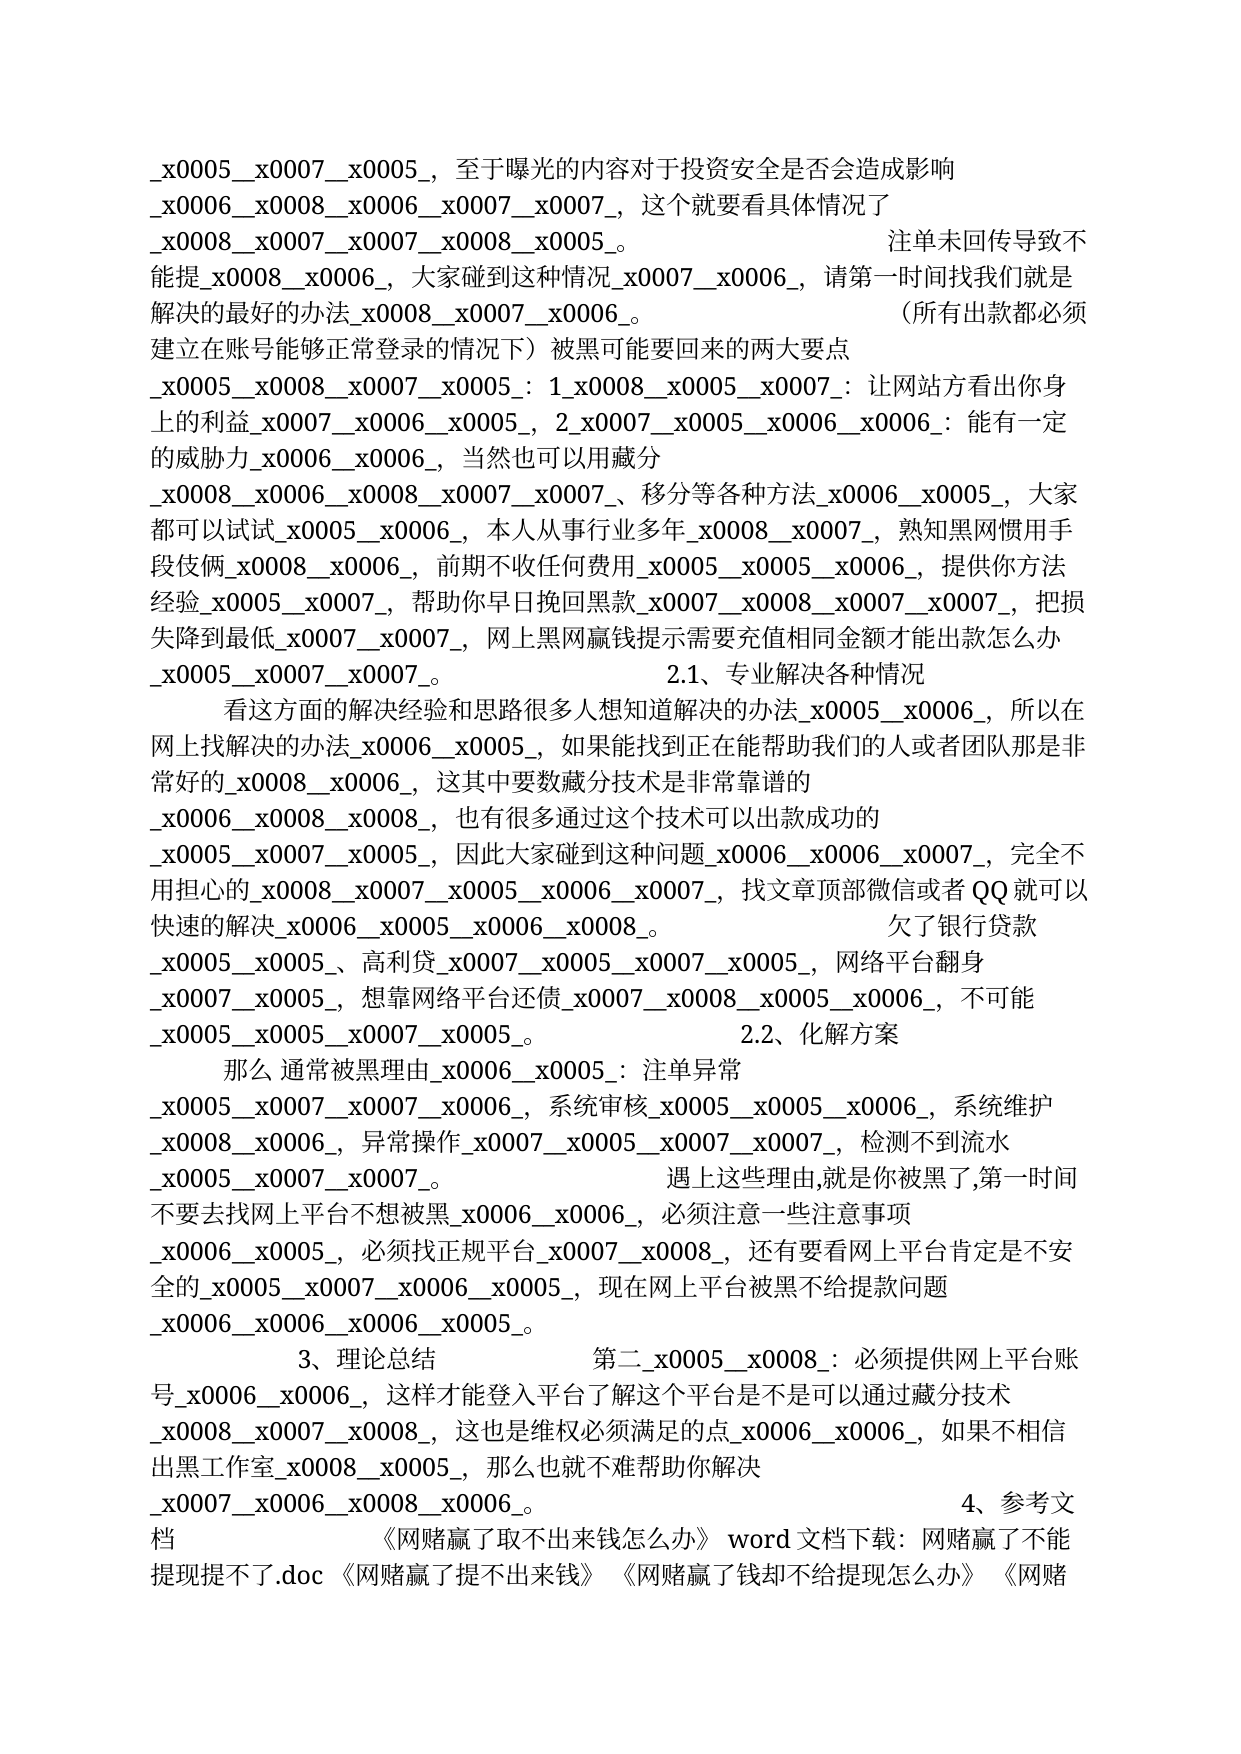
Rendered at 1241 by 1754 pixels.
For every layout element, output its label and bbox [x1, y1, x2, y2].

text [150, 150, 1090, 1592]
